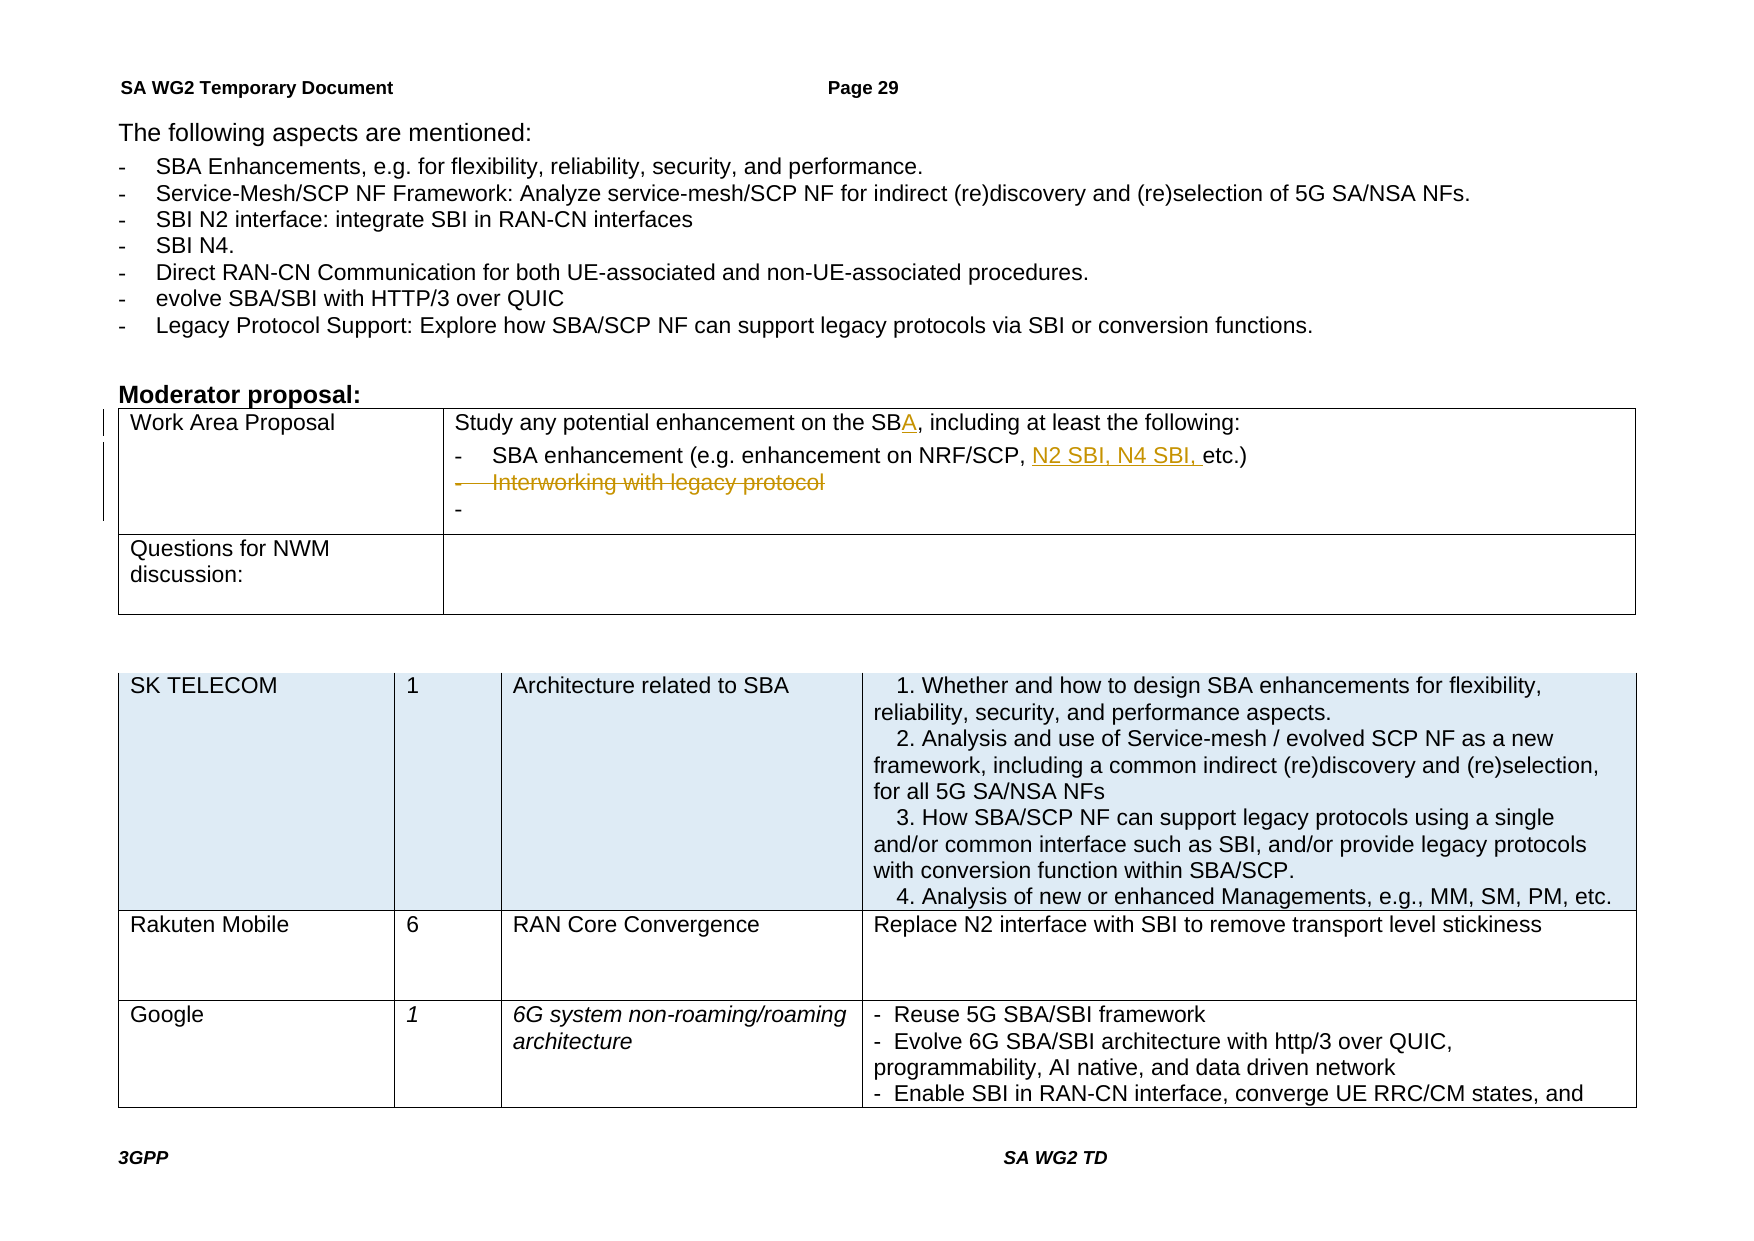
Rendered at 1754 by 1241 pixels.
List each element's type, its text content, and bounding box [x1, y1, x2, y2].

table_cell RAN Core Convergence [502, 911, 862, 1000]
table_cell [444, 535, 1635, 614]
table_header Study any potential enhancement on the SB, including at least the following: SBA enhancement (e.g. enhancement on NRF/SCP, etc.) [444, 409, 1635, 534]
table_cell 1 [395, 1001, 501, 1107]
list SBI N4. [118, 232, 1636, 259]
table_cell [863, 1001, 1636, 1107]
table_cell Questions for NWM discussion: [119, 535, 443, 614]
text The following aspects are mentioned: [118, 118, 1636, 147]
list evolve SBA/SBI with HTTP/3 over QUIC [118, 285, 1636, 312]
table_cell 6 [395, 911, 501, 1000]
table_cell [502, 1001, 862, 1107]
table_header 1 [395, 673, 501, 910]
table_header Work Area Proposal [119, 409, 443, 534]
table_cell Rakuten Mobile [119, 911, 394, 1000]
table_header SK TELECOM [119, 673, 394, 910]
table_cell Replace N2 interface with SBI to remove transport level stickiness [863, 911, 1636, 1000]
table_header Architecture related to SBA [502, 673, 862, 910]
list Legacy Protocol Support: Explore how SBA/SCP NF can support legacy protocols via SBI or conversion functions. [118, 312, 1636, 338]
table_cell Google [119, 1001, 394, 1107]
list Service-Mesh/SCP NF Framework: Analyze service-mesh/SCP NF for indirect (re)discovery and (re)selection of 5G SA/NSA NFs. [118, 179, 1636, 206]
list Direct RAN-CN Communication for both UE-associated and non-UE-associated procedures. [118, 259, 1636, 285]
list SBA Enhancements, e.g. for flexibility, reliability, security, and performance. [118, 153, 1636, 179]
table_header 1. Whether and how to design SBA enhancements for flexibility, reliability, security, and performance aspects. 2. Analysis and use of Service-mesh / evolved SCP NF as a new framework, including a common indirect (re)discovery and (re)selection, for all 5G SA/NSA NFs 3. How SBA/SCP NF can support legacy protocols using a single and/or common interface such as SBI, and/or provide legacy protocols with conversion function within SBA/SCP. 4. Analysis of new or enhanced Managements, e.g., MM, SM, PM, etc. [863, 673, 1636, 910]
text Moderator proposal: [118, 379, 1636, 408]
list SBI N2 interface: integrate SBI in RAN-CN interfaces [118, 206, 1636, 232]
